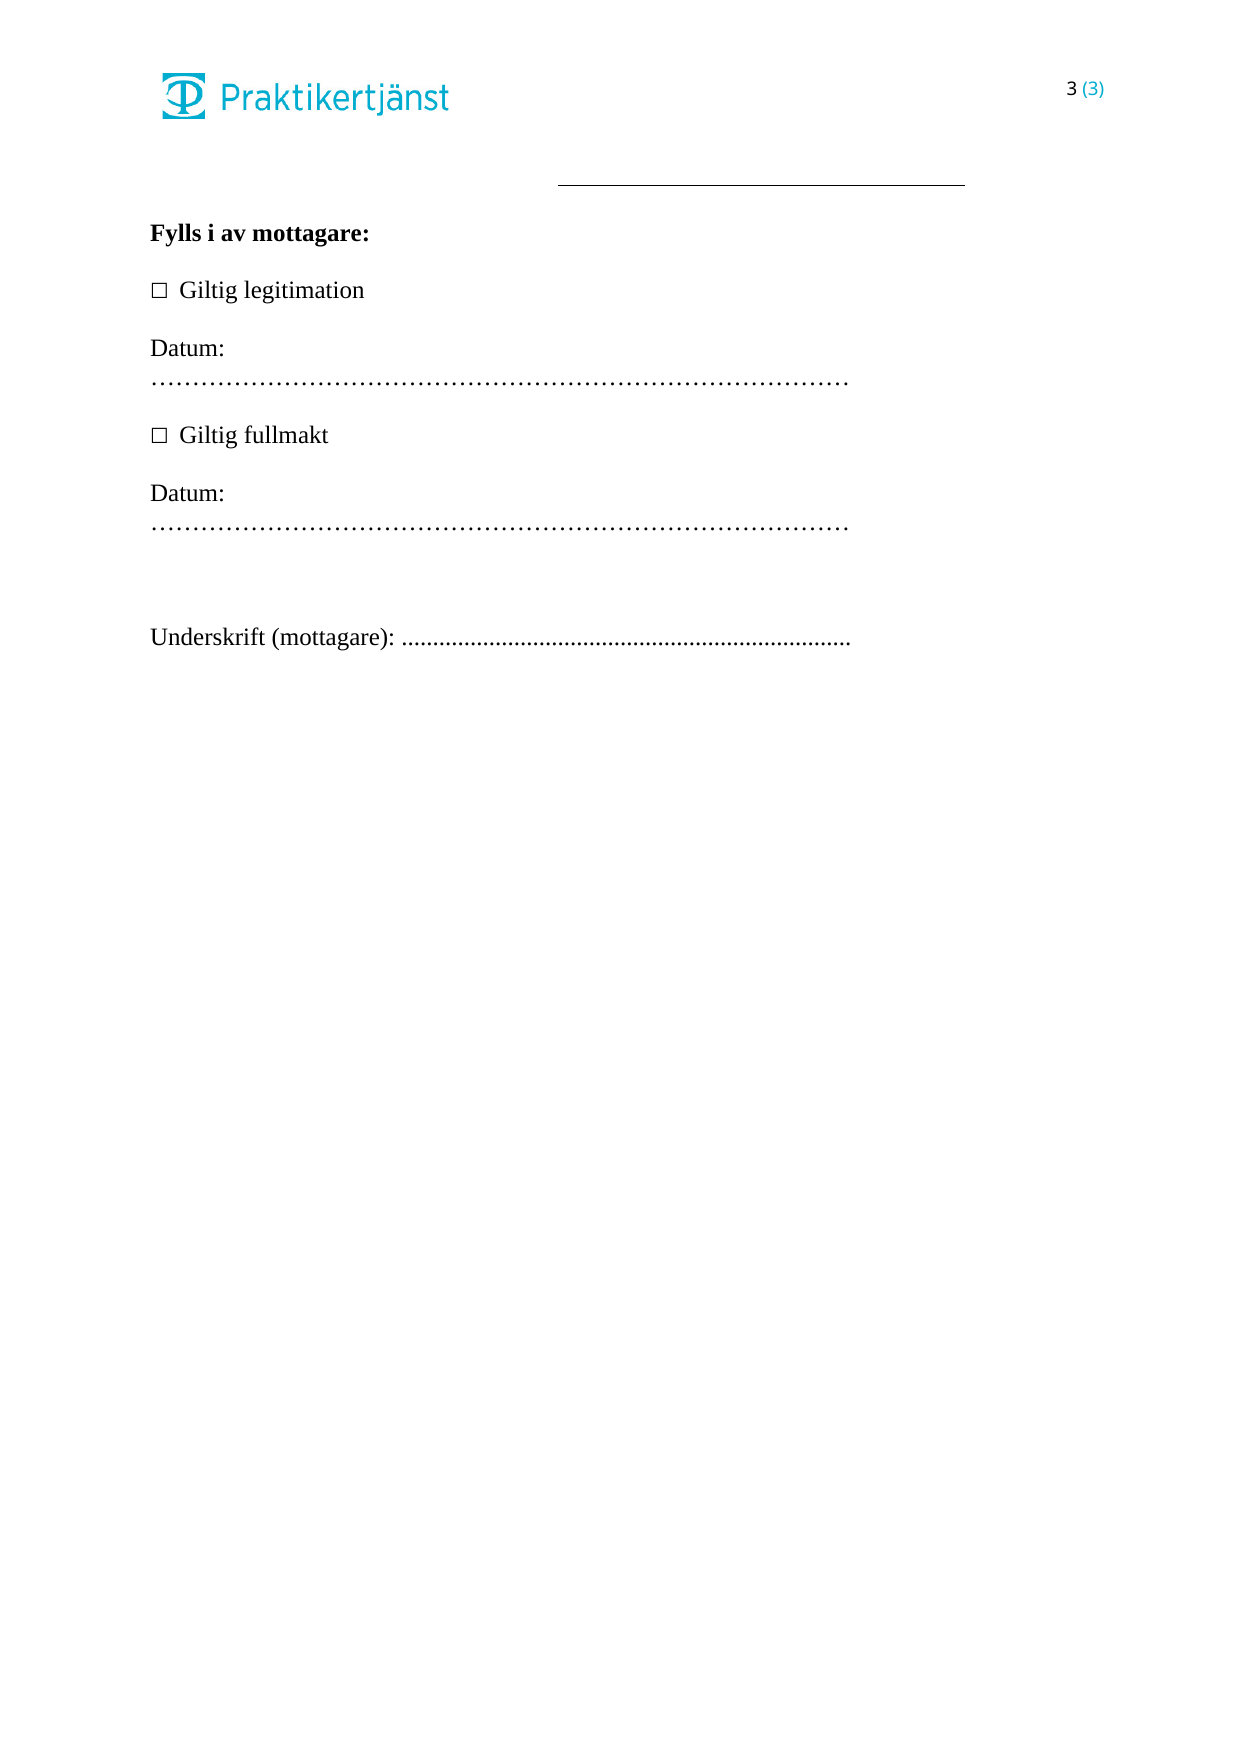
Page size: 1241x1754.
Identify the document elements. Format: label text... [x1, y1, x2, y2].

text Giltig fullmakt [150, 420, 1090, 449]
text Datum: [150, 478, 1090, 507]
text Underskrift (mottagare): ........................................................................ [150, 622, 1090, 651]
text Giltig legitimation [150, 275, 1090, 305]
text ………………………………………………………………………… [150, 507, 1090, 536]
text Fylls i av mottagare: [150, 218, 1090, 247]
text ………………………………………………………………………… [150, 362, 1090, 391]
picture [162, 73, 449, 119]
text Datum: [150, 333, 1090, 362]
